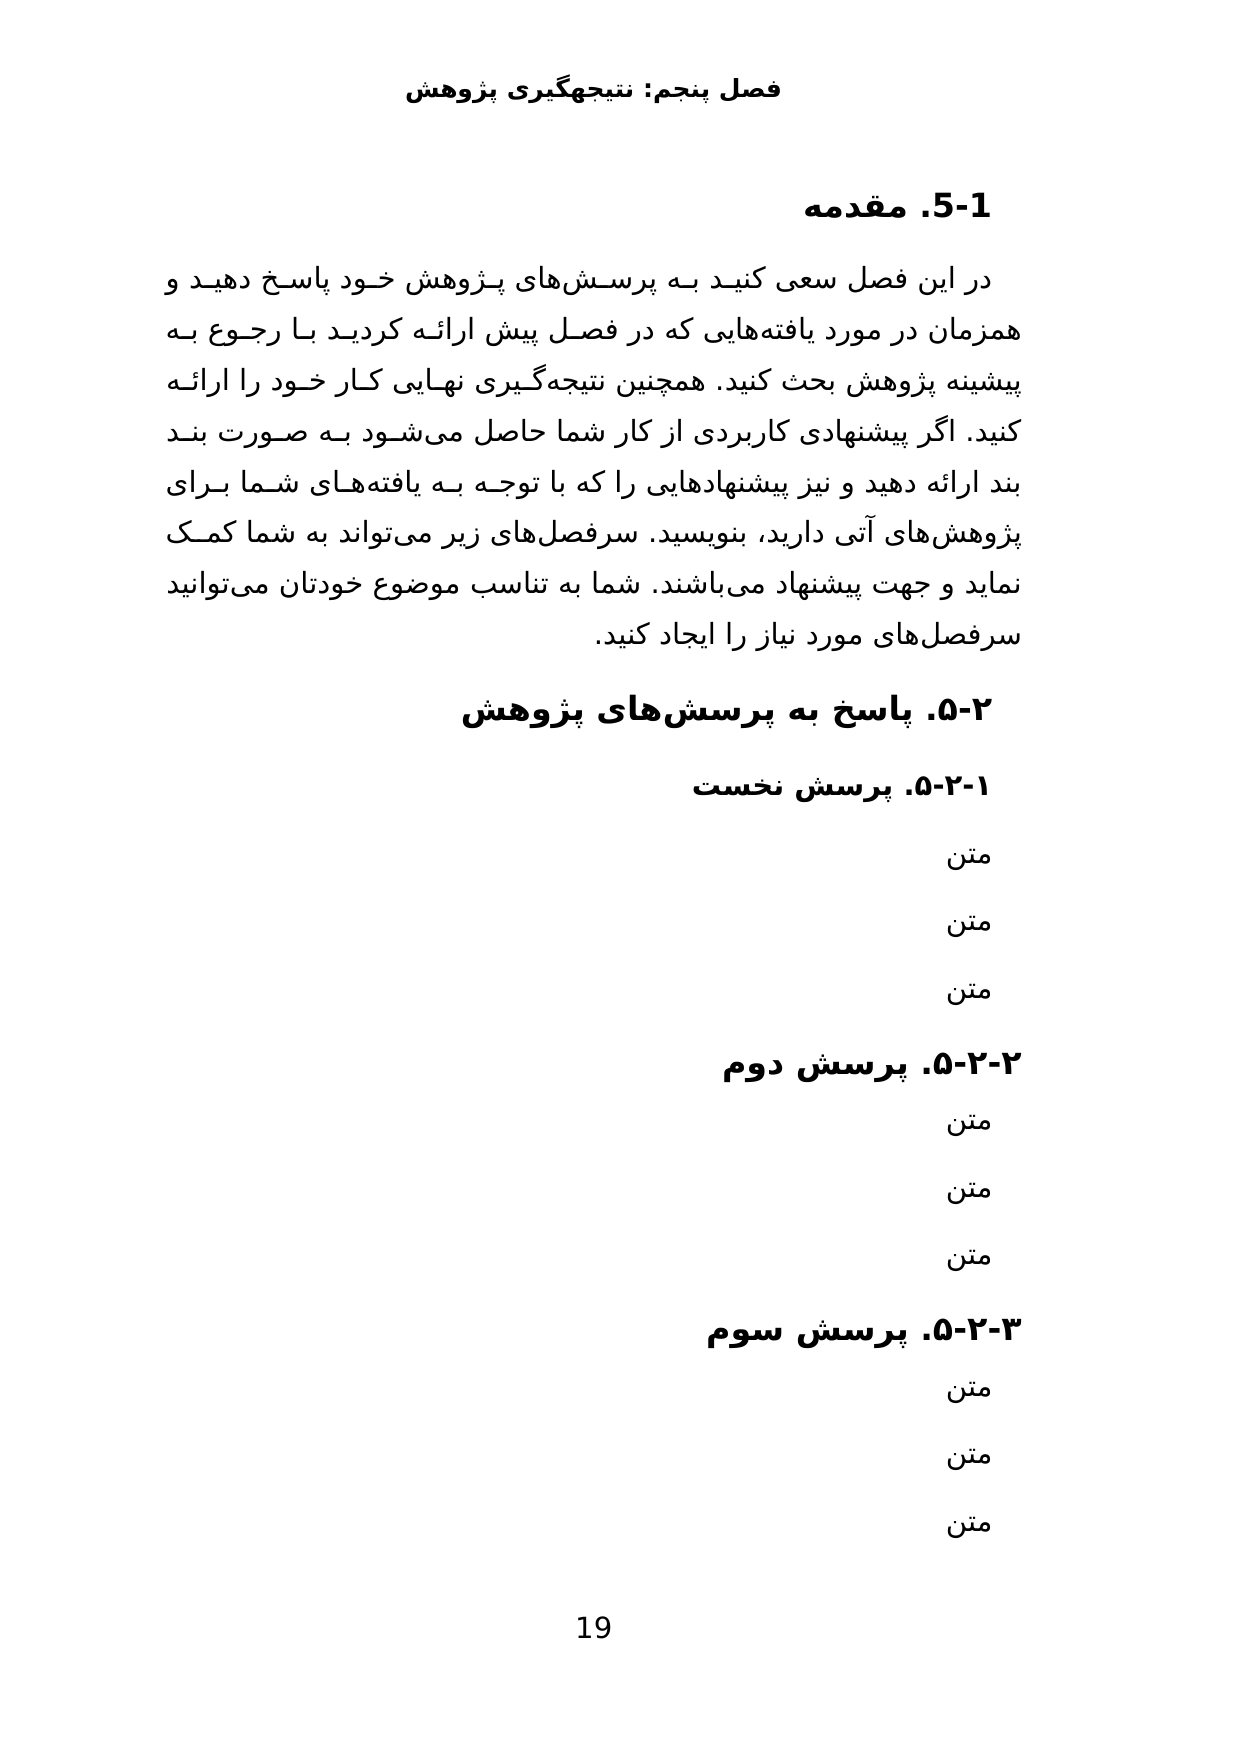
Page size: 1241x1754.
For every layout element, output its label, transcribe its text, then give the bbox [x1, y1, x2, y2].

text متن [165, 1436, 1022, 1470]
text متن [165, 836, 1022, 870]
text در این فصل سعی کنید به پرسش‌های پژوهش خود پاسخ دهید و همزمان در مورد یافته‌هایی که در فصل پیش ارائه کردید با رجوع به پیشینه پژوهش بحث کنید. همچنین نتیجه‌گیری نهایی کار خود را ارائه کنید. اگر پیشنهادی کاربردی از کار شما حاصل می‌شود به صورت بند بند ارائه دهید و نیز پیشنهادهایی را که با توجه به یافته‌های شما برای پژوهش‌های آتی دارید، بنویسید. سرفصل‌های زیر می‌تواند به شما کمک نماید و جهت پیشنهاد می‌باشند. شما به تناسب موضوع خودتان می‌توانید سرفصل‌های مورد نیاز را ایجاد کنید. [165, 261, 1022, 652]
text ۵-۲-۱. پرسش نخست [165, 768, 1022, 802]
text ۵-۲-۲. پرسش دوم [165, 1043, 1022, 1082]
text متن [165, 971, 1022, 1005]
text متن [165, 1238, 1022, 1272]
text متن [165, 1102, 1022, 1136]
text متن [165, 1369, 1022, 1403]
text متن [165, 904, 1022, 938]
text ۵-۲-۳. پرسش سوم [165, 1309, 1022, 1348]
text متن [165, 1170, 1022, 1204]
text ۵-۲. پاسخ به پرسش‌های پژوهش [165, 689, 1022, 728]
text متن [165, 1504, 1022, 1538]
text 5-1. مقدمه [165, 186, 1022, 225]
